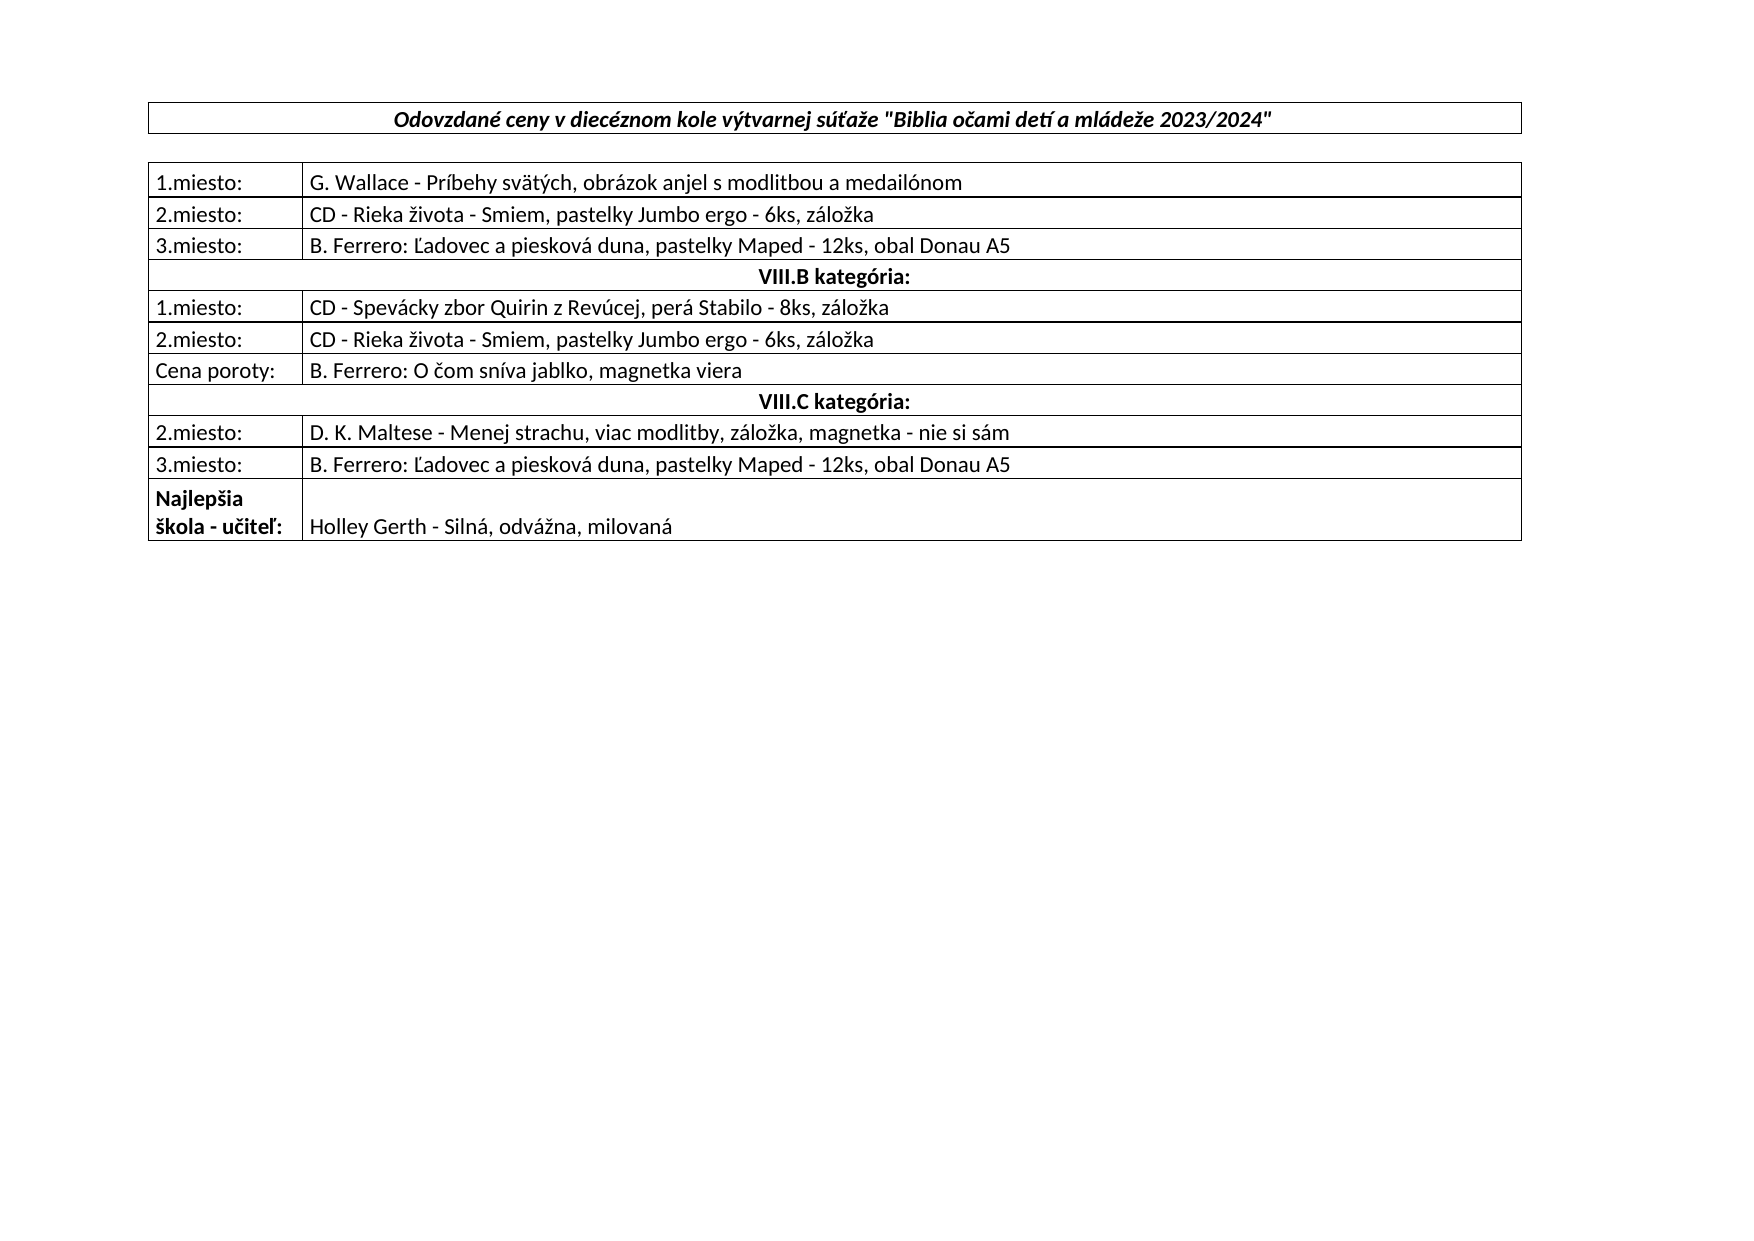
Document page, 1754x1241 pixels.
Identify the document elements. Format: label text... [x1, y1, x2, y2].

table_cell 2.miesto: [149, 198, 302, 228]
table_cell 3.miesto: [149, 229, 302, 259]
table_cell Holley Gerth - Silná, odvážna, milovaná [303, 479, 1521, 540]
table_cell Cena poroty: [149, 354, 302, 384]
table_cell D. K. Maltese - Menej strachu, viac modlitby, záložka, magnetka - nie si sám [303, 416, 1521, 446]
table_cell CD - Spevácky zbor Quirin z Revúcej, perá Stabilo - 8ks, záložka [303, 291, 1521, 321]
table_cell CD - Rieka života - Smiem, pastelky Jumbo ergo - 6ks, záložka [303, 323, 1521, 353]
table_cell VIII.C kategória: [149, 385, 1521, 415]
table_cell CD - Rieka života - Smiem, pastelky Jumbo ergo - 6ks, záložka [303, 198, 1521, 228]
table_cell 3.miesto: [149, 448, 302, 478]
table_cell G. Wallace - Príbehy svätých, obrázok anjel s modlitbou a medailónom [303, 163, 1521, 196]
table_cell 1.miesto: [149, 163, 302, 196]
table_cell 2.miesto: [149, 323, 302, 353]
table_cell B. Ferrero: Ľadovec a piesková duna, pastelky Maped - 12ks, obal Donau A5 [303, 448, 1521, 478]
table_cell B. Ferrero: O čom sníva jablko, magnetka viera [303, 354, 1521, 384]
table_cell 2.miesto: [149, 416, 302, 446]
table_cell 1.miesto: [149, 291, 302, 321]
table_cell VIII.B kategória: [149, 260, 1521, 290]
table_cell B. Ferrero: Ľadovec a piesková duna, pastelky Maped - 12ks, obal Donau A5 [303, 229, 1521, 259]
table_cell Najlepšia škola - učiteľ: [149, 479, 302, 540]
